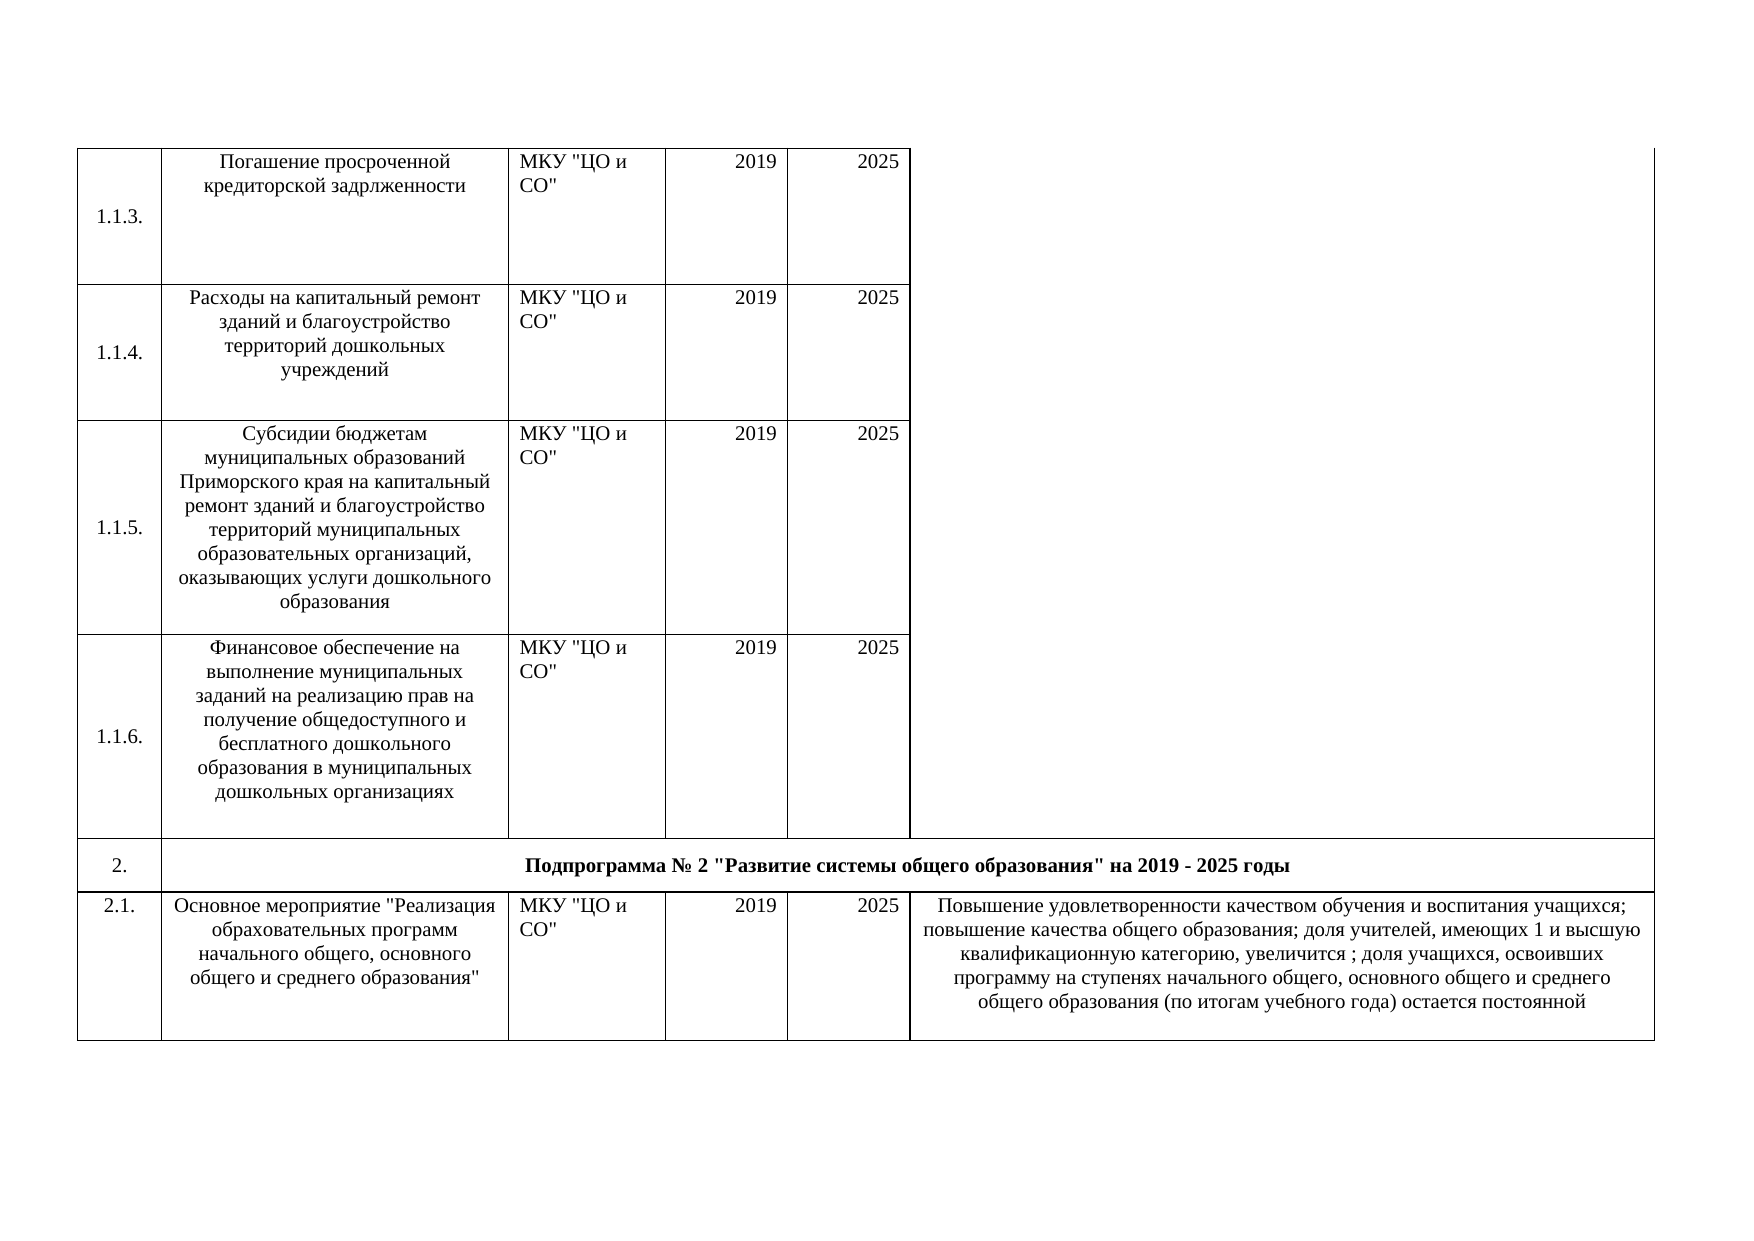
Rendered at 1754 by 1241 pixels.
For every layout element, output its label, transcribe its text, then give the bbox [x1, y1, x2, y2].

table_cell 2.1. [78, 893, 161, 1040]
table_cell 1.1.5. [78, 421, 161, 634]
table_cell 2019 [666, 421, 787, 634]
table_cell Основное мероприятие "Реализация обраховательных программ начального общего, основного общего и среднего образования" [162, 893, 508, 1040]
table_cell Погашение просроченной кредиторской задрлженности [162, 149, 508, 284]
table_cell 2019 [666, 893, 787, 1040]
table_cell МКУ "ЦО и СО" [509, 893, 665, 1040]
table_cell 2019 [666, 635, 787, 838]
table_cell МКУ "ЦО и СО" [509, 635, 665, 838]
table_cell Расходы на капитальный ремонт зданий и благоустройство территорий дошкольных учреждений [162, 285, 508, 419]
table_cell МКУ "ЦО и СО" [509, 285, 665, 419]
table_cell 2025 [788, 285, 909, 419]
table_cell Финансовое обеспечение на выполнение муниципальных заданий на реализацию прав на получение общедоступного и бесплатного дошкольного образования в муниципальных дошкольных организациях [162, 635, 508, 838]
table_cell 2025 [788, 149, 909, 284]
table_cell 1.1.4. [78, 285, 161, 419]
table_cell 2025 [788, 421, 909, 634]
table_cell 2019 [666, 149, 787, 284]
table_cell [911, 893, 1654, 1040]
table_cell 2019 [666, 285, 787, 419]
table_cell 1.1.6. [78, 635, 161, 838]
table_cell Подпрограмма № 2 "Развитие системы общего образования" на 2019 - 2025 годы [162, 839, 1654, 891]
table_cell МКУ "ЦО и СО" [509, 149, 665, 284]
table_cell 1.1.3. [78, 149, 161, 284]
table_cell 2. [78, 839, 161, 891]
table_cell 2025 [788, 893, 909, 1040]
table_cell МКУ "ЦО и СО" [509, 421, 665, 634]
table_cell 2025 [788, 635, 909, 838]
table_cell Субсидии бюджетам муниципальных образований Приморского края на капитальный ремонт зданий и благоустройство территорий муниципальных образовательных организаций, оказывающих услуги дошкольного образования [162, 421, 508, 634]
